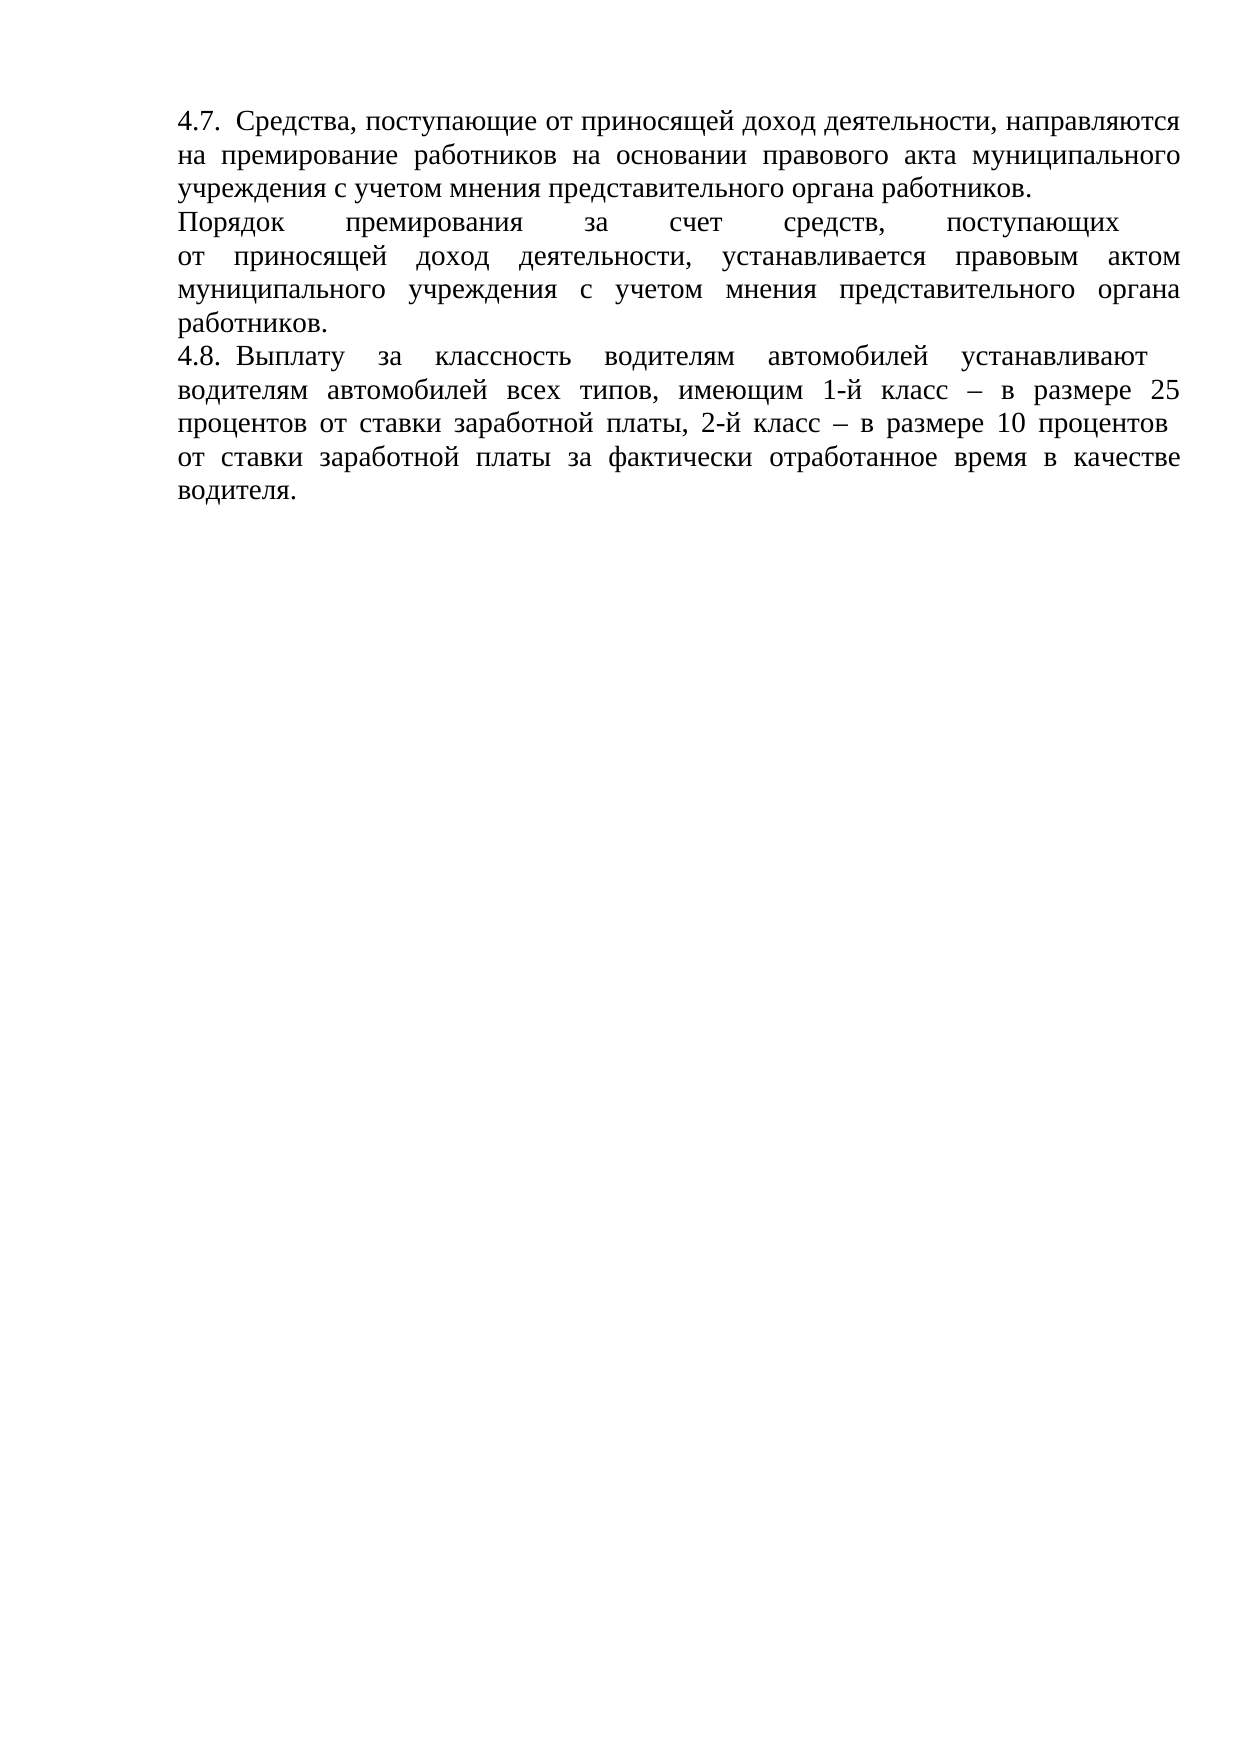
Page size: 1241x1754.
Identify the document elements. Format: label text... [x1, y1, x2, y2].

text Порядок премирования за счет средств, поступающих от приносящей доход деятельности, устанавливается правовым актом муниципального учреждения с учетом мнения представительного органа работников. [177, 204, 1181, 338]
text 4.8. Выплату за классность водителям автомобилей устанавливают водителям автомобилей всех типов, имеющим 1-й класс – в размере 25 процентов от ставки заработной платы, 2-й класс – в размере 10 процентов от ставки заработной платы за фактически отработанное время в качестве водителя. [177, 338, 1181, 506]
text 4.7. Средства, поступающие от приносящей доход деятельности, направляются на премирование работников на основании правового акта муниципального учреждения с учетом мнения представительного органа работников. [177, 103, 1181, 204]
